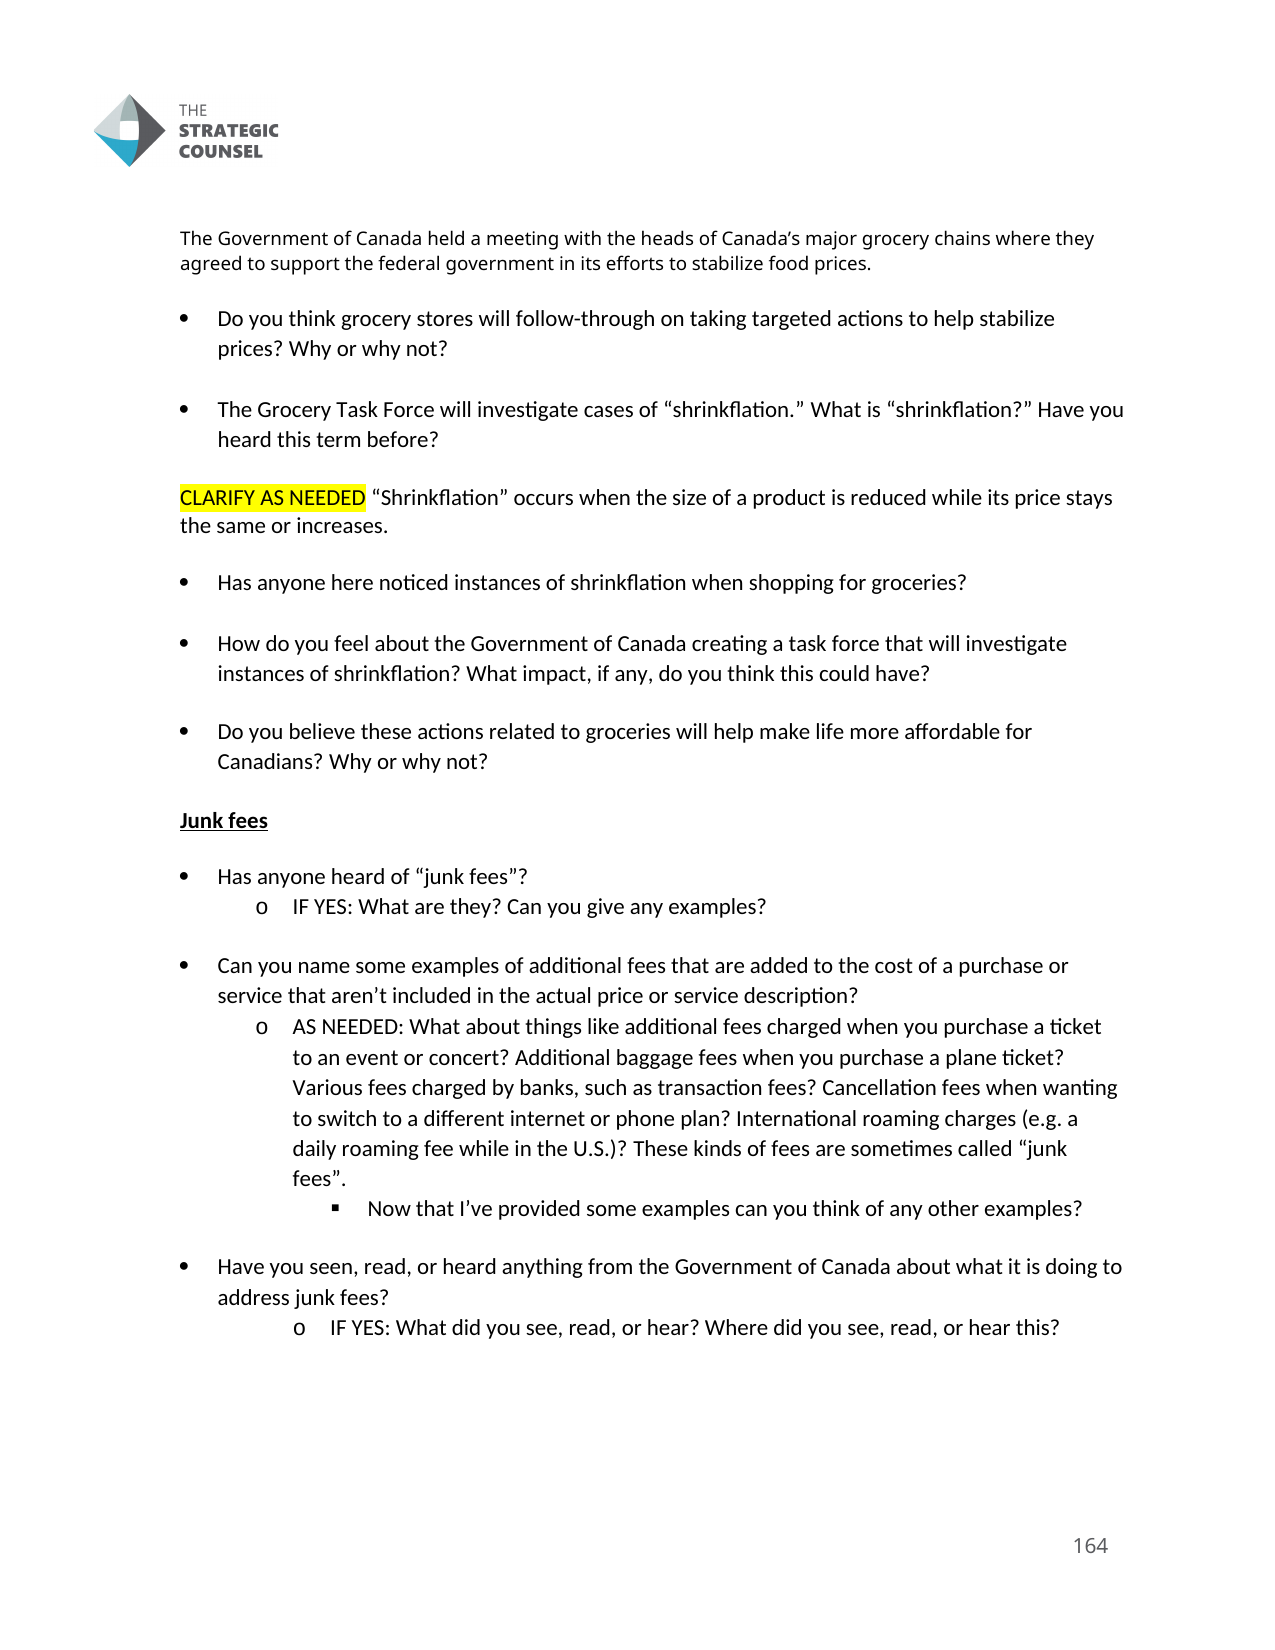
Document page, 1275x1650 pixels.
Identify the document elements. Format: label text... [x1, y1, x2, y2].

list Now that I’ve provided some examples can you think of any other examples? [330, 1194, 1125, 1222]
list How do you feel about the Government of Canada creating a task force that will investigate instances of shrinkflation? What impact, if any, do you think this could have? [180, 629, 1124, 687]
list Do you think grocery stores will follow-through on taking targeted actions to help stabilize prices? Why or why not? [180, 304, 1124, 393]
text The Government of Canada held a meeting with the heads of Canada’s major grocery chains where they agreed to support the federal government in its efforts to stabilize food prices. [180, 225, 1124, 276]
list The Grocery Task Force will investigate cases of “shrinkflation.” What is “shrinkflation?” Have you heard this term before? [180, 395, 1124, 453]
text CLARIFY AS NEEDED “Shrinkflation” occurs when the size of a product is reduced while its price stays the same or increases. [180, 483, 1124, 568]
list Do you believe these actions related to groceries will help make life more affordable for Canadians? Why or why not? [180, 717, 1124, 776]
list AS NEEDED: What about things like additional fees charged when you purchase a ticket to an event or concert? Additional baggage fees when you purchase a plane ticket? Various fees charged by banks, such as transaction fees? Cancellation fees when wanting to switch to a different internet or phone plan? International roaming charges (e.g. a daily roaming fee while in the U.S.)? These kinds of fees are sometimes called “junk fees”. [255, 1012, 1125, 1192]
picture [93, 94, 279, 167]
text Junk fees [180, 806, 1125, 834]
list IF YES: What are they? Can you give any examples? [255, 892, 1125, 921]
list Have you seen, read, or heard anything from the Government of Canada about what it is doing to address junk fees? [180, 1252, 1124, 1311]
list Has anyone here noticed instances of shrinkflation when shopping for groceries? [180, 568, 1124, 627]
list Has anyone heard of “junk fees”? [180, 862, 1125, 890]
list IF YES: What did you see, read, or hear? Where did you see, read, or hear this? [292, 1313, 1124, 1342]
list Can you name some examples of additional fees that are added to the cost of a purchase or service that aren’t included in the actual price or service description? [180, 951, 1125, 1010]
